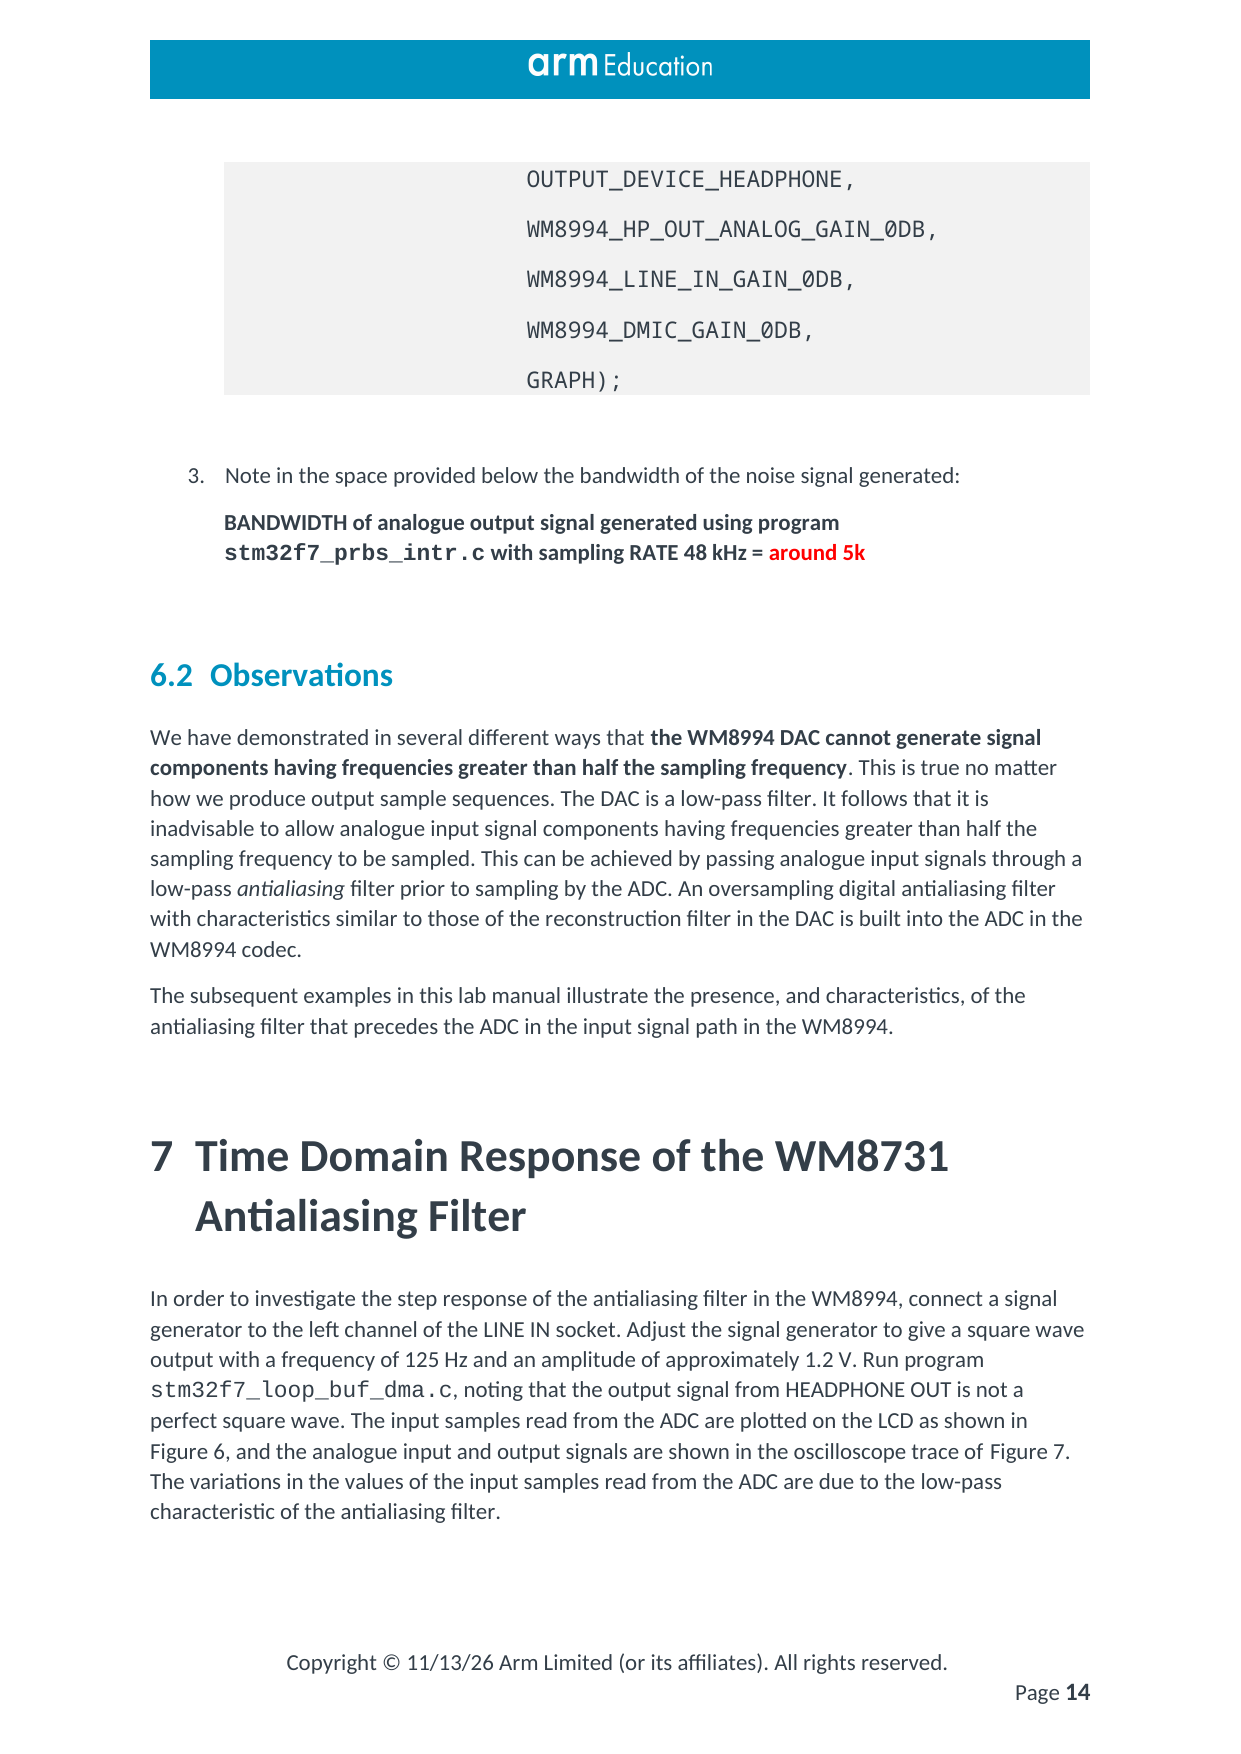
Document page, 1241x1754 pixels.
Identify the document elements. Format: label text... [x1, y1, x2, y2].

list Note in the space provided below the bandwidth of the noise signal generated: [187, 461, 1090, 489]
text WM8994_HP_OUT_ANALOG_GAIN_0DB, [224, 213, 1090, 244]
text WM8994_LINE_IN_GAIN_0DB, [224, 263, 1090, 294]
text OUTPUT_DEVICE_HEADPHONE, [224, 162, 1090, 194]
text The subsequent examples in this lab manual illustrate the presence, and characteristics, of the antialiasing filter that precedes the ADC in the input signal path in the WM8994. [150, 982, 1090, 1040]
subtitle Time Domain Response of the WM8731 Antialiasing Filter [150, 1126, 1090, 1243]
picture [606, 55, 615, 75]
text BANDWIDTH of analogue output signal generated using program stm32f7_prbs_intr.c with sampling RATE 48 kHz = around 5k [224, 508, 1090, 568]
picture [570, 54, 597, 75]
text In order to investigate the step response of the antialiasing filter in the WM8994, connect a signal generator to the left channel of the LINE IN socket. Adjust the signal generator to give a square wave output with a frequency of 125 Hz and an amplitude of approximately 1.2 V. Run program stm32f7_loop_buf_dma.c, noting that the output signal from HEADPHONE OUT is not a perfect square wave. The input samples read from the ADC are plotted on the LCD as shown in Figure 6, and the analogue input and output signals are shown in the oscilloscope trace of Figure 7. The variations in the values of the input samples read from the ADC are due to the low-pass characteristic of the antialiasing filter. [150, 1284, 1090, 1525]
picture [675, 58, 679, 75]
text GRAPH); [224, 364, 1090, 395]
text We have demonstrated in several different ways that the WM8994 DAC cannot generate signal components having frequencies greater than half the sampling frequency. This is true no matter how we produce output sample sequences. The DAC is a low-pass filter. It follows that it is inadvisable to allow analogue input signal components having frequencies greater than half the sampling frequency to be sampled. This can be achieved by passing analogue input signals through a low-pass antialiasing filter prior to sampling by the ADC. An oversampling digital antialiasing filter with characteristics similar to those of the reconstruction filter in the DAC is built into the ADC in the WM8994 codec. [150, 723, 1090, 963]
subtitle Observations [150, 654, 1090, 695]
text WM8994_DMIC_GAIN_0DB, [224, 314, 1090, 345]
picture [529, 54, 548, 75]
picture [554, 54, 566, 75]
